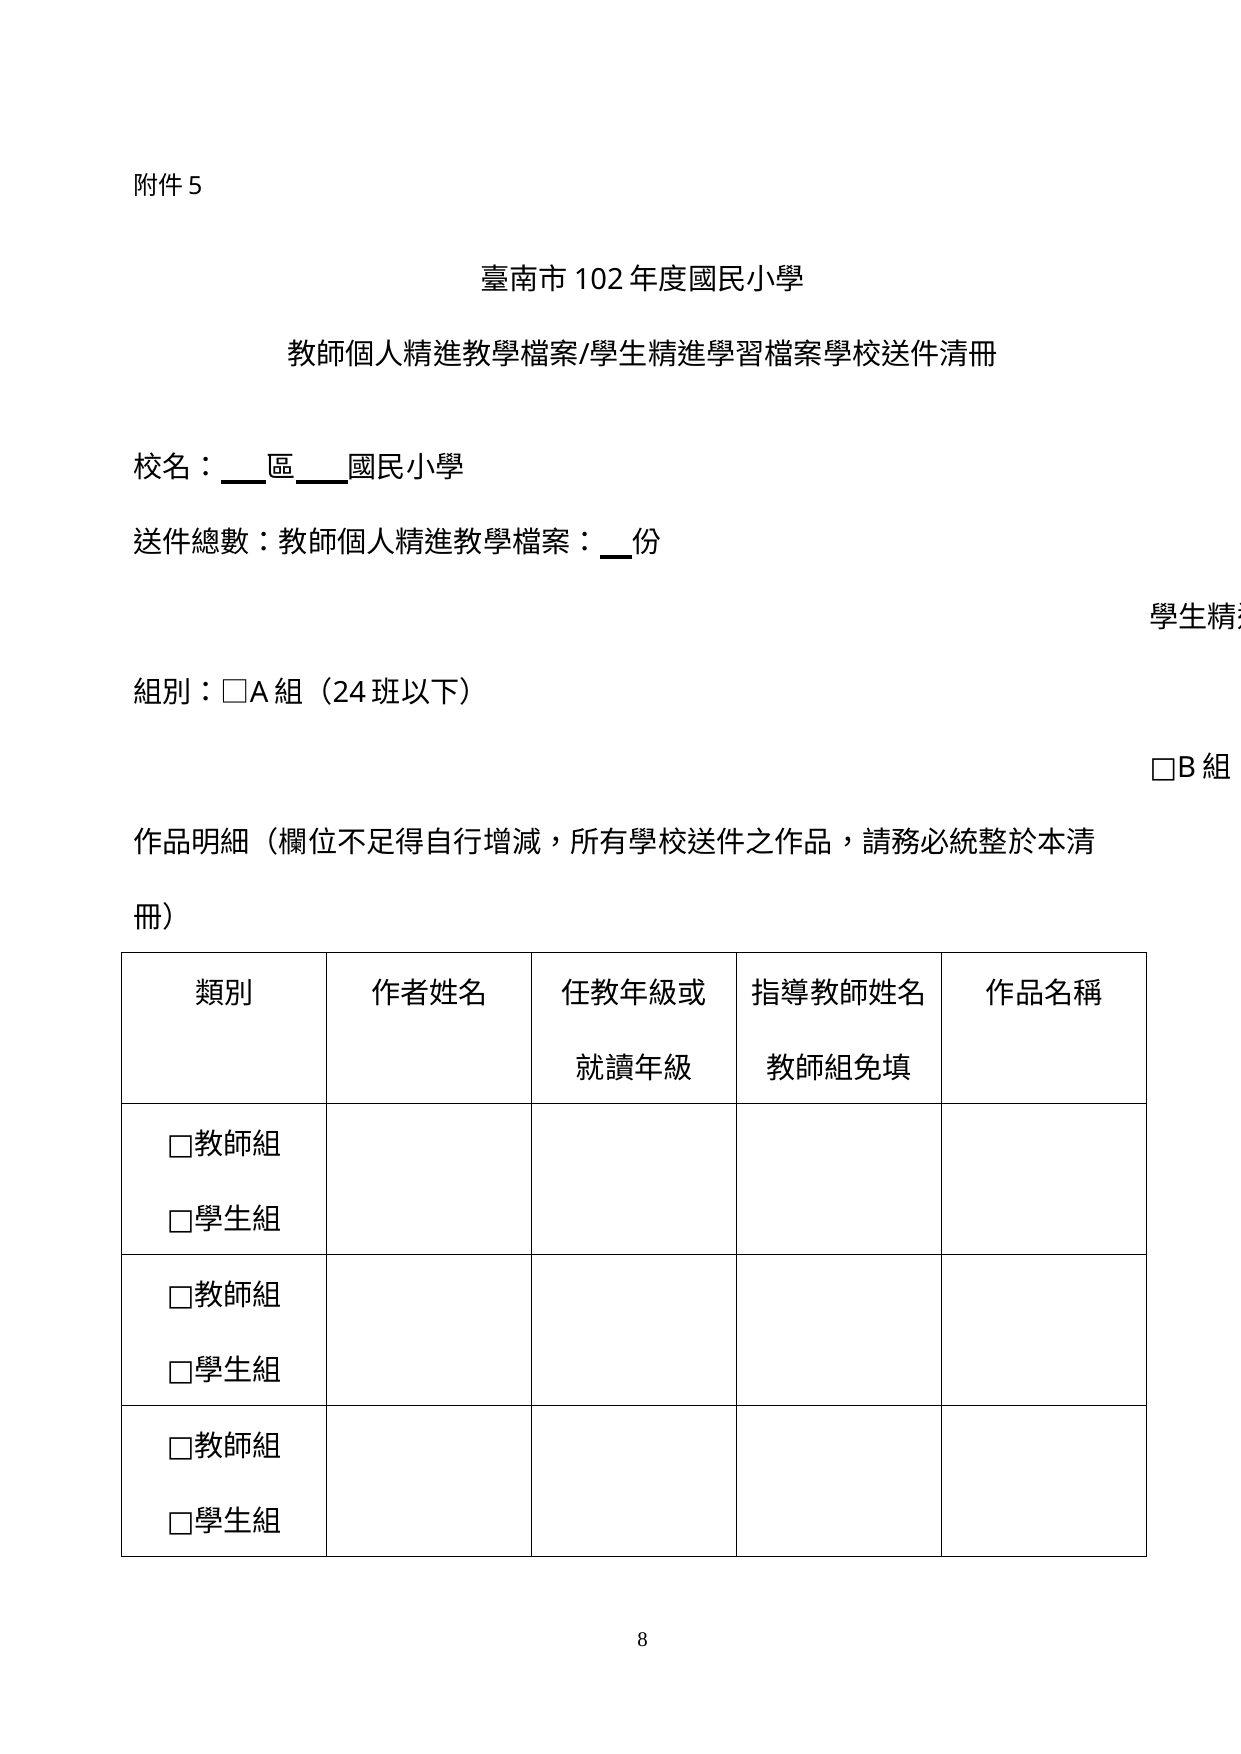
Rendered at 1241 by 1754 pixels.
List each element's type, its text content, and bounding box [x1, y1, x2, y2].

table_cell [532, 1406, 736, 1556]
table_cell [737, 1406, 941, 1556]
table_header 作者姓名 [327, 953, 531, 1103]
table_cell [327, 1255, 531, 1405]
table_cell [942, 1255, 1146, 1405]
text 附件5 [133, 164, 1152, 202]
table_cell [942, 1104, 1146, 1254]
table_header 類別 [122, 953, 326, 1103]
table_cell [942, 1406, 1146, 1556]
table_cell [737, 1255, 941, 1405]
text □B組（25班以上） [1149, 727, 1240, 802]
table_cell [737, 1104, 941, 1254]
table_cell □教師組 □學生組 [122, 1255, 326, 1405]
table_cell [327, 1104, 531, 1254]
table_header 任教年級或 就讀年級 [532, 953, 736, 1103]
table_cell □教師組 □學生組 [122, 1104, 326, 1254]
table_header 作品名稱 [942, 953, 1146, 1103]
text 作品明細（欄位不足得自行增減，所有學校送件之作品，請務必統整於本清冊） [133, 802, 1152, 952]
table_cell [532, 1255, 736, 1405]
table_cell [532, 1104, 736, 1254]
table_header 指導教師姓名 教師組免填 [737, 953, 941, 1103]
text 送件總數：教師個人精進教學檔案： 份 [133, 502, 1152, 577]
table_cell □教師組 □學生組 [122, 1406, 326, 1556]
text 校名： 區 國民小學 [133, 427, 1152, 502]
table_cell [327, 1406, 531, 1556]
text 教師個人精進教學檔案/學生精進學習檔案學校送件清冊 [133, 314, 1152, 389]
text 臺南市102年度國民小學 [133, 239, 1152, 314]
text 組別：□A組（24班以下） [133, 652, 1152, 727]
text 學生精進學習檔案 份 [1149, 577, 1240, 652]
